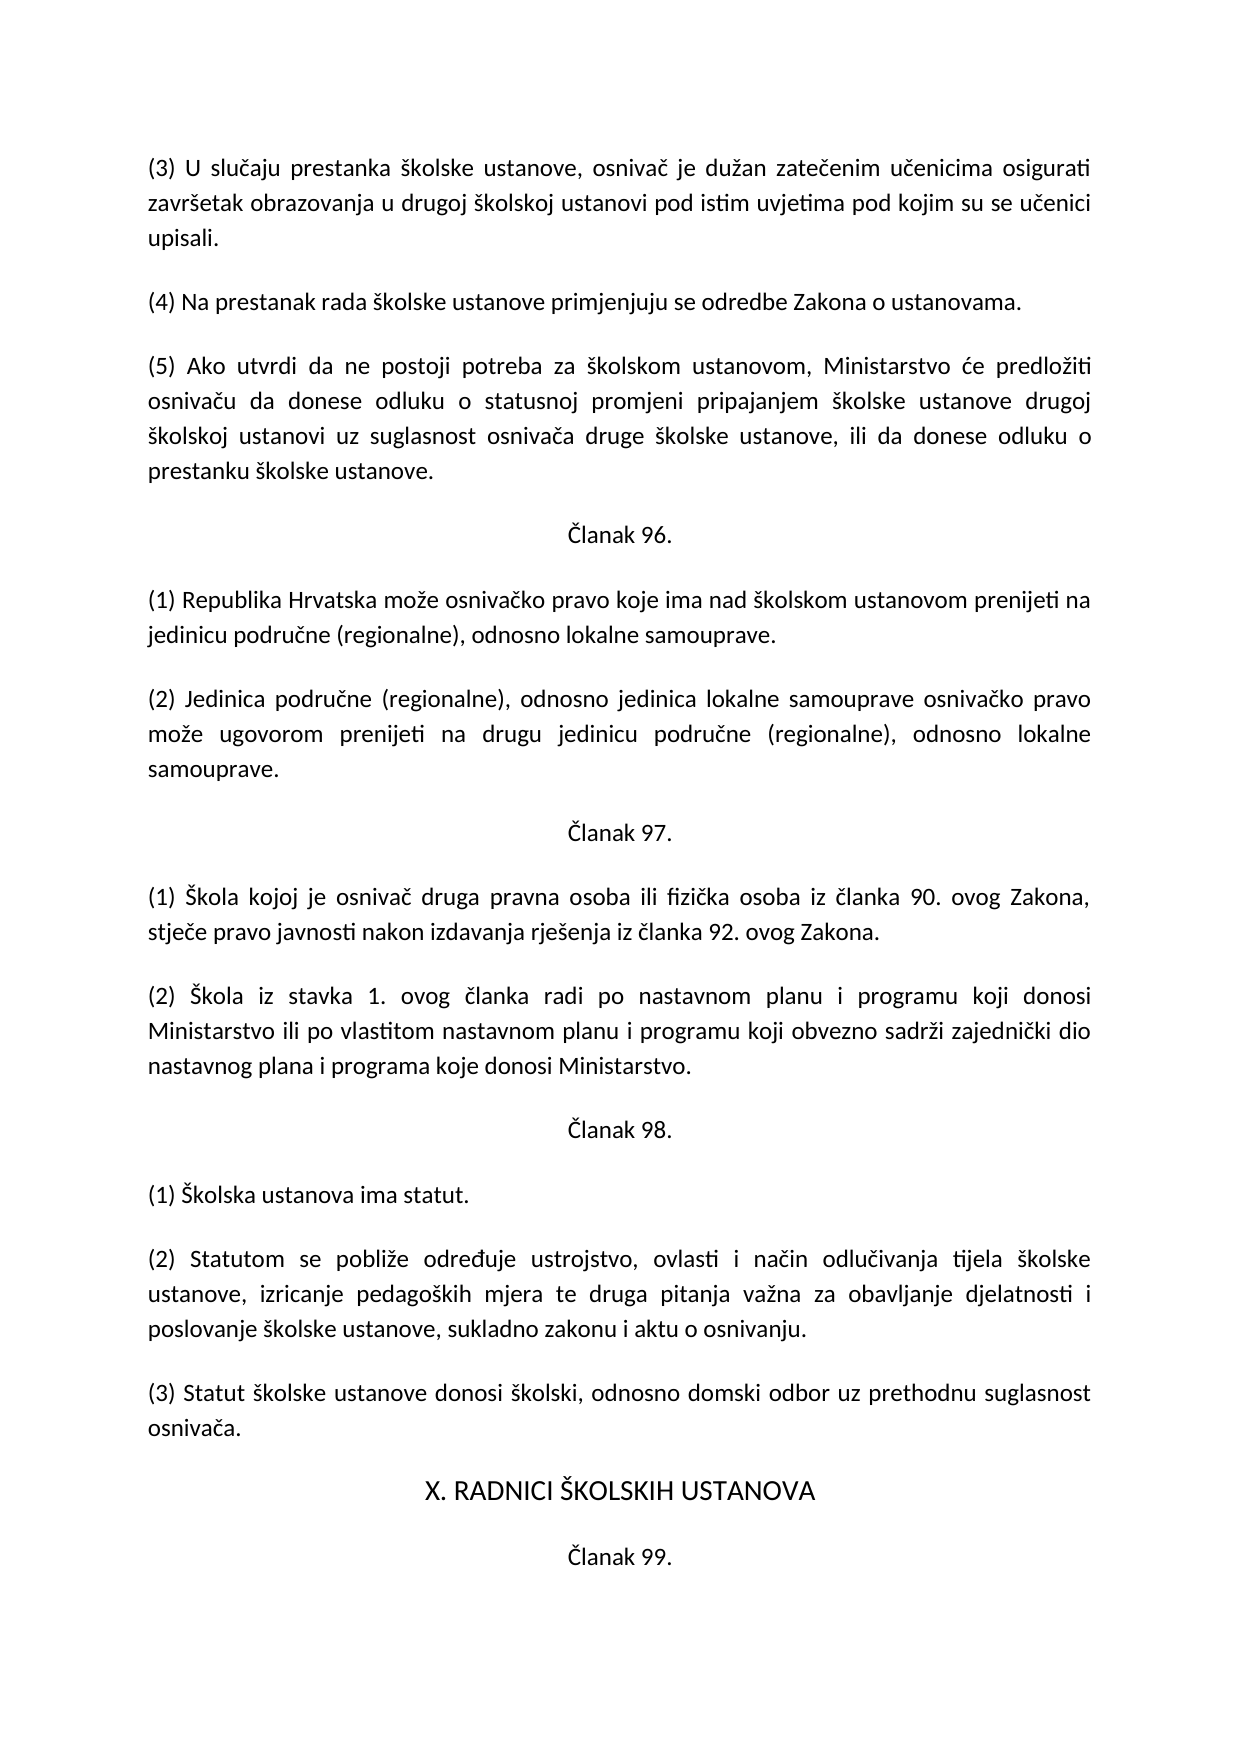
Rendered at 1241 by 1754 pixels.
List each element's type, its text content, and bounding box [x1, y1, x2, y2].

text X. RADNICI ŠKOLSKIH USTANOVA [148, 1472, 1093, 1507]
text (1) Škola kojoj je osnivač druga pravna osoba ili fizička osoba iz članka 90. ovog Zakona, stječe pravo javnosti nakon izdavanja rješenja iz članka 92. ovog Zakona. [148, 877, 1093, 947]
text Članak 99. [148, 1537, 1093, 1572]
text Članak 96. [148, 515, 1093, 550]
text (4) Na prestanak rada školske ustanove primjenjuju se odredbe Zakona o ustanovama. [148, 282, 1093, 317]
text Članak 97. [148, 813, 1093, 848]
text (1) Republika Hrvatska može osnivačko pravo koje ima nad školskom ustanovom prenijeti na jedinicu područne (regionalne), odnosno lokalne samouprave. [148, 579, 1093, 649]
text (3) Statut školske ustanove donosi školski, odnosno domski odbor uz prethodnu suglasnost osnivača. [148, 1373, 1093, 1443]
text (2) Škola iz stavka 1. ovog članka radi po nastavnom planu i programu koji donosi Ministarstvo ili po vlastitom nastavnom planu i programu koji obvezno sadrži zajednički dio nastavnog plana i programa koje donosi Ministarstvo. [148, 976, 1093, 1081]
text (1) Školska ustanova ima statut. [148, 1174, 1093, 1209]
text (3) U slučaju prestanka školske ustanove, osnivač je dužan zatečenim učenicima osigurati završetak obrazovanja u drugoj školskoj ustanovi pod istim uvjetima pod kojim su se učenici upisali. [148, 148, 1093, 253]
text (2) Jedinica područne (regionalne), odnosno jedinica lokalne samouprave osnivačko pravo može ugovorom prenijeti na drugu jedinicu područne (regionalne), odnosno lokalne samouprave. [148, 678, 1093, 783]
text (2) Statutom se pobliže određuje ustrojstvo, ovlasti i način odlučivanja tijela školske ustanove, izricanje pedagoških mjera te druga pitanja važna za obavljanje djelatnosti i poslovanje školske ustanove, sukladno zakonu i aktu o osnivanju. [148, 1238, 1093, 1343]
text (5) Ako utvrdi da ne postoji potreba za školskom ustanovom, Ministarstvo će predložiti osnivaču da donese odluku o statusnoj promjeni pripajanjem školske ustanove drugoj školskoj ustanovi uz suglasnost osnivača druge školske ustanove, ili da donese odluku o prestanku školske ustanove. [148, 346, 1093, 486]
text Članak 98. [148, 1110, 1093, 1145]
